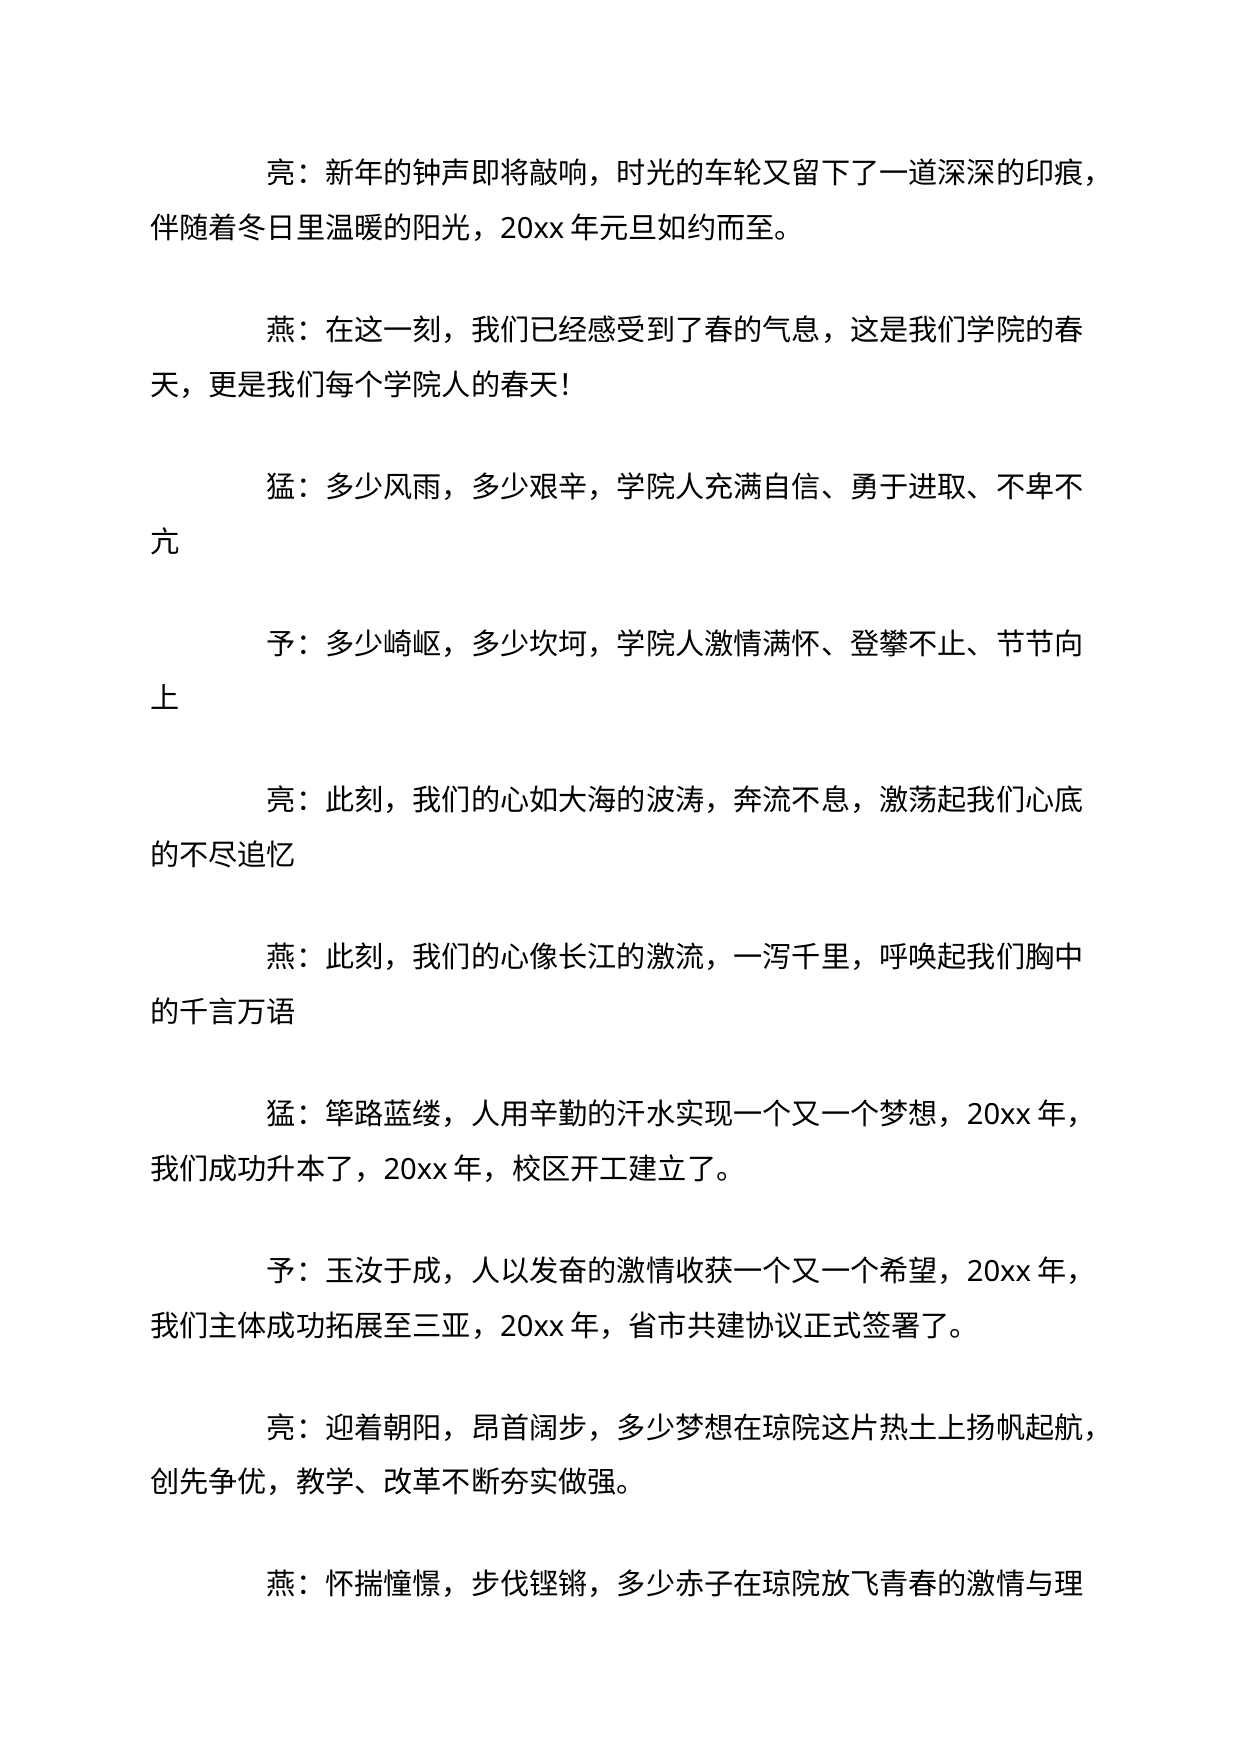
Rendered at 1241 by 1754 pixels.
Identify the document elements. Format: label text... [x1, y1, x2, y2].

text 猛：多少风雨，多少艰辛，学院人充满自信、勇于进取、不卑不亢 [150, 463, 1090, 561]
text 予：玉汝于成，人以发奋的激情收获一个又一个希望，20xx年，我们主体成功拓展至三亚，20xx年，省市共建协议正式签署了。 [150, 1247, 1090, 1344]
text 予：多少崎岖，多少坎坷，学院人激情满怀、登攀不止、节节向上 [150, 620, 1090, 717]
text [150, 1561, 1090, 1603]
text 燕：在这一刻，我们已经感受到了春的气息，这是我们学院的春天，更是我们每个学院人的春天！ [150, 307, 1090, 404]
text 亮：迎着朝阳，昂首阔步，多少梦想在琼院这片热土上扬帆起航，创先争优，教学、改革不断夯实做强。 [150, 1404, 1090, 1501]
text 亮：此刻，我们的心如大海的波涛，奔流不息，激荡起我们心底的不尽追忆 [150, 777, 1090, 874]
text 燕：此刻，我们的心像长江的激流，一泻千里，呼唤起我们胸中的千言万语 [150, 933, 1090, 1031]
text 亮：新年的钟声即将敲响，时光的车轮又留下了一道深深的印痕，伴随着冬日里温暖的阳光，20xx年元旦如约而至。 [150, 150, 1090, 247]
text 猛：筚路蓝缕，人用辛勤的汗水实现一个又一个梦想，20xx年，我们成功升本了，20xx年，校区开工建立了。 [150, 1090, 1090, 1188]
